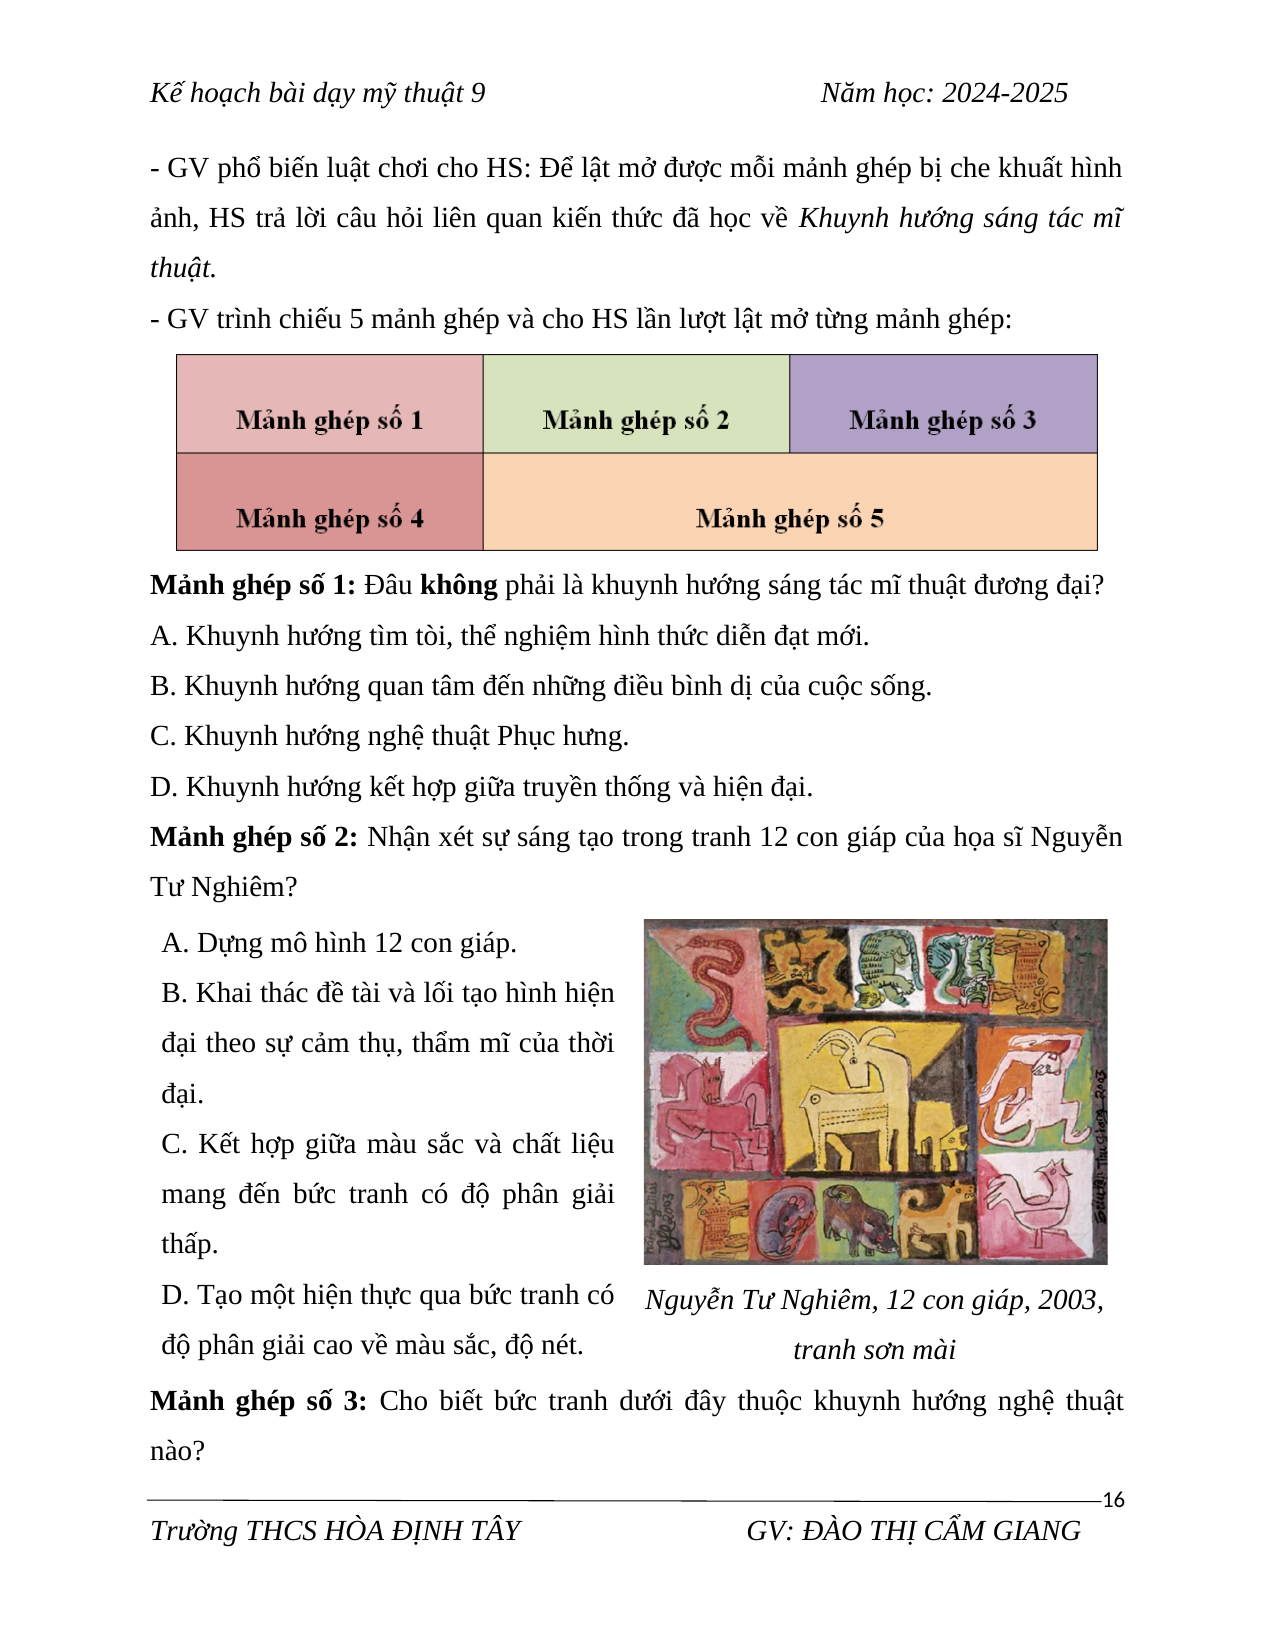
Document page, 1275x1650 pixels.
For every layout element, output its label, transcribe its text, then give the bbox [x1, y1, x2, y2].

table_header Nguyễn Tư Nghiêm, 12 con giáp, 2003, tranh sơn mài [627, 920, 1125, 1383]
text B. Khuynh hướng quan tâm đến những điều bình dị của cuộc sống. [150, 668, 1125, 702]
text Mảnh ghép số 2: Nhận xét sự sáng tạo trong tranh 12 con giáp của họa sĩ Nguyễn Tư Nghiêm? [150, 819, 1125, 903]
text Mảnh ghép số 1: Đâu không phải là khuynh hướng sáng tác mĩ thuật đương đại? [150, 567, 1125, 601]
text C. Khuynh hướng nghệ thuật Phục hưng. [150, 718, 1125, 752]
text Mảnh ghép số 3: Cho biết bức tranh dưới đây thuộc khuynh hướng nghệ thuật nào? [150, 1383, 1125, 1467]
picture [174, 351, 1101, 554]
picture [643, 919, 1108, 1265]
text D. Khuynh hướng kết hợp giữa truyền thống và hiện đại. [150, 769, 1125, 802]
text - GV phổ biến luật chơi cho HS: Để lật mở được mỗi mảnh ghép bị che khuất hình ảnh, HS trả lời câu hỏi liên quan kiến thức đã học về Khuynh hướng sáng tác mĩ thuật. [150, 150, 1125, 284]
table_header A. Dựng mô hình 12 con giáp. B. Khai thác đề tài và lối tạo hình hiện đại theo sự cảm thụ, thẩm mĩ của thời đại. C. Kết hợp giữa màu sắc và chất liệu mang đến bức tranh có độ phân giải thấp. D. Tạo một hiện thực qua bức tranh có độ phân giải cao về màu sắc, độ nét. [150, 920, 627, 1383]
text A. Khuynh hướng tìm tòi, thể nghiệm hình thức diễn đạt mới. [150, 618, 1125, 651]
text - GV trình chiếu 5 mảnh ghép và cho HS lần lượt lật mở từng mảnh ghép: [150, 301, 1125, 334]
